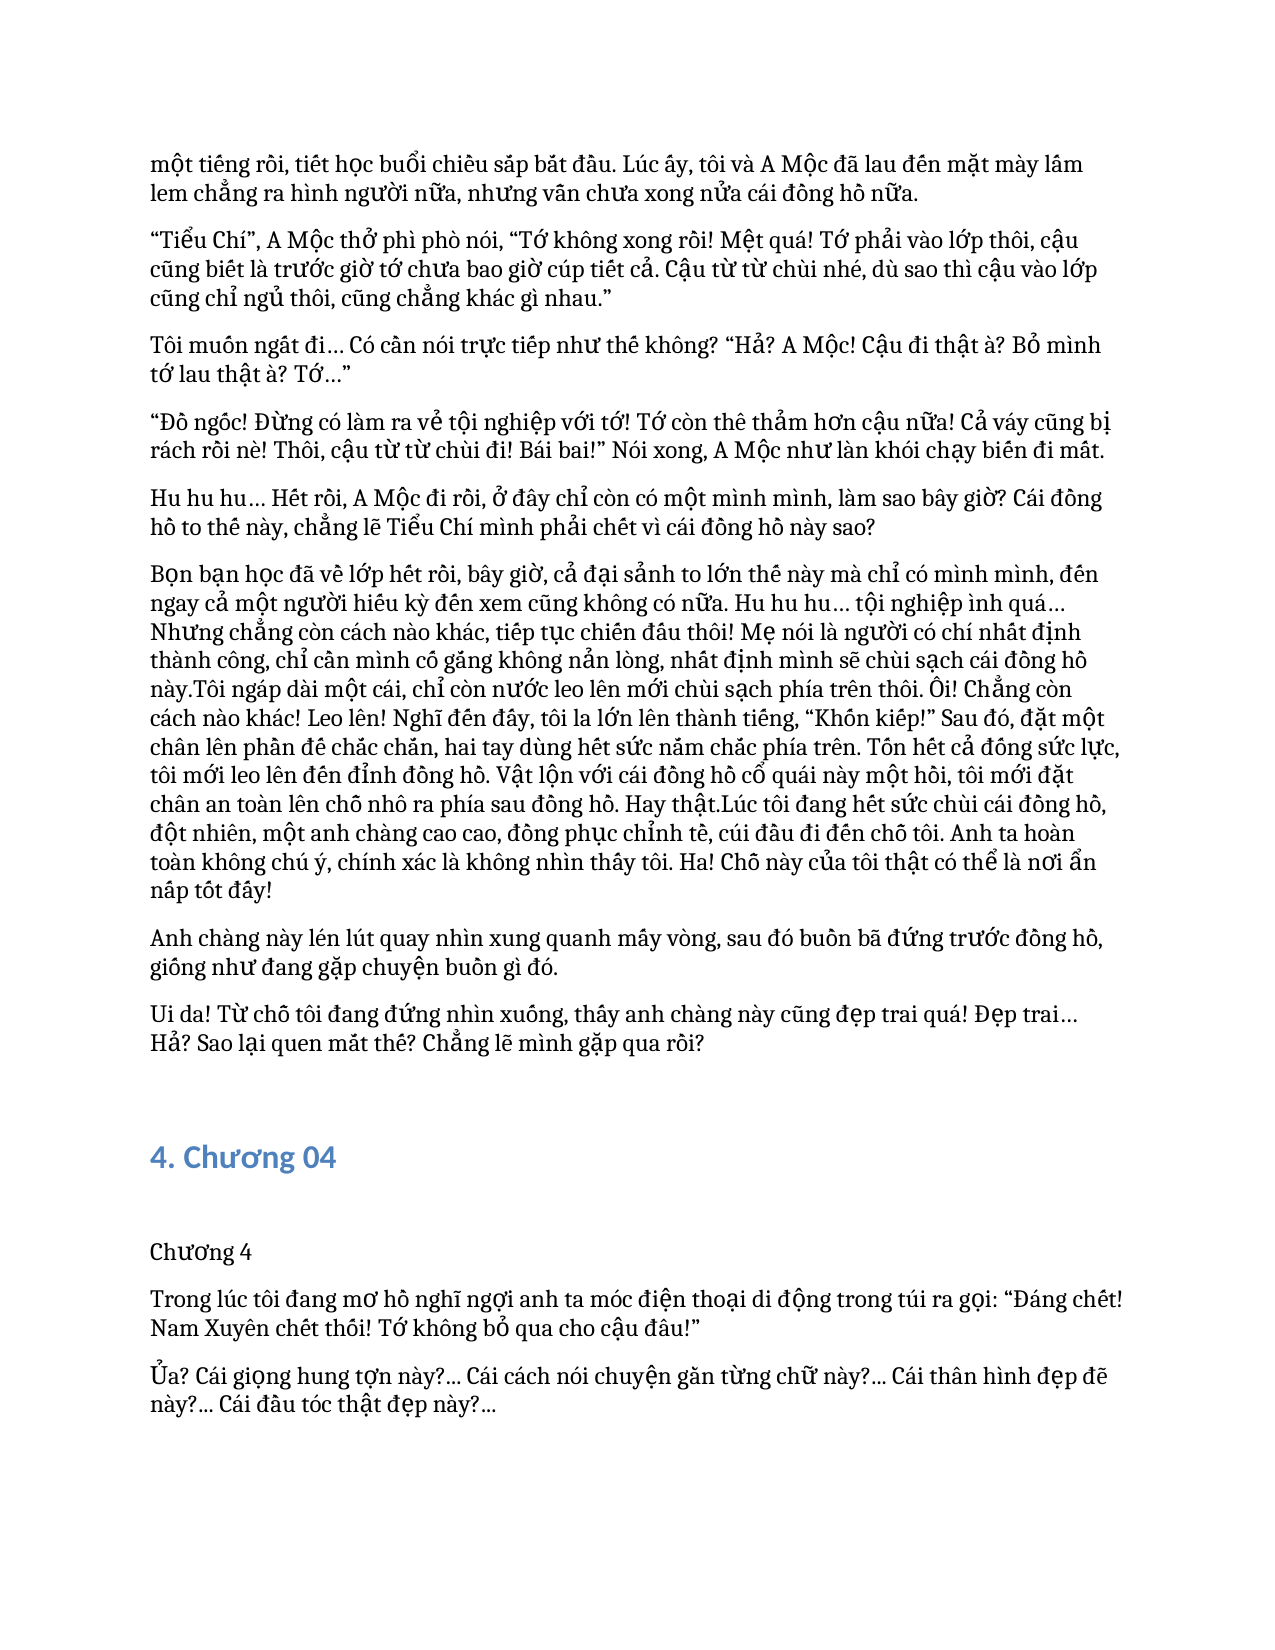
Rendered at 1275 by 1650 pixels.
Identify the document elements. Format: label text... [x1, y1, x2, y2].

text Tôi muốn ngất đi… Có cần nói trực tiếp như thế không? “Hả? A Mộc! Cậu đi thật à? Bỏ mình tớ lau thật à? Tớ…” [150, 331, 1125, 389]
text Chương 4 [150, 1180, 1125, 1267]
text “Tiểu Chí”, A Mộc thở phì phò nói, “Tớ không xong rồi! Mệt quá! Tớ phải vào lớp thôi, cậu cũng biết là trước giờ tớ chưa bao giờ cúp tiết cả. Cậu từ từ chùi nhé, dù sao thì cậu vào lớp cũng chỉ ngủ thôi, cũng chẳng khác gì nhau.” [150, 226, 1125, 312]
text Ui da! Từ chỗ tôi đang đứng nhìn xuống, thấy anh chàng này cũng đẹp trai quá! Đẹp trai… Hả? Sao lại quen mắt thế? Chẳng lẽ mình gặp qua rồi? [150, 1000, 1125, 1115]
text Ủa? Cái giọng hung tợn này?... Cái cách nói chuyện gằn từng chữ này?... Cái thân hình đẹp đẽ này?... Cái đầu tóc thật đẹp này?... [150, 1362, 1125, 1419]
subtitle 4. Chương 04 [150, 1136, 1125, 1177]
text Hu hu hu… Hết rồi, A Mộc đi rồi, ở đây chỉ còn có một mình mình, làm sao bây giờ? Cái đồng hồ to thế này, chẳng lẽ Tiểu Chí mình phải chết vì cái đồng hồ này sao? [150, 484, 1125, 541]
text Anh chàng này lén lút quay nhìn xung quanh mấy vòng, sau đó buồn bã đứng trước đồng hồ, giống như đang gặp chuyện buồn gì đó. [150, 924, 1125, 981]
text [150, 150, 1125, 207]
text Trong lúc tôi đang mơ hồ nghĩ ngợi anh ta móc điện thoại di động trong túi ra gọi: “Đáng chết! Nam Xuyên chết thối! Tớ không bỏ qua cho cậu đâu!” [150, 1285, 1125, 1343]
text Bọn bạn học đã về lớp hết rồi, bây giờ, cả đại sảnh to lớn thế này mà chỉ có mình mình, đến ngay cả một người hiếu kỳ đến xem cũng không có nữa. Hu hu hu… tội nghiệp ình quá… Nhưng chẳng còn cách nào khác, tiếp tục chiến đấu thôi! Mẹ nói là người có chí nhất định thành công, chỉ cần mình cố gắng không nản lòng, nhất định mình sẽ chùi sạch cái đồng hồ này.Tôi ngáp dài một cái, chỉ còn nước leo lên mới chùi sạch phía trên thôi. Ôi! Chẳng còn cách nào khác! Leo lên! Nghĩ đến đấy, tôi la lớn lên thành tiếng, “Khốn kiếp!” Sau đó, đặt một chân lên phần đế chắc chắn, hai tay dùng hết sức nắm chắc phía trên. Tốn hết cả đống sức lực, tôi mới leo lên đến đỉnh đồng hồ. Vật lộn với cái đồng hồ cổ quái này một hồi, tôi mới đặt chân an toàn lên chỗ nhô ra phía sau đồng hồ. Hay thật.Lúc tôi đang hết sức chùi cái đồng hồ, đột nhiên, một anh chàng cao cao, đồng phục chỉnh tề, cúi đầu đi đến chỗ tôi. Anh ta hoàn toàn không chú ý, chính xác là không nhìn thấy tôi. Ha! Chỗ này của tôi thật có thể là nơi ẩn nấp tốt đấy! [150, 560, 1125, 905]
text “Đồ ngốc! Đừng có làm ra vẻ tội nghiệp với tớ! Tớ còn thê thảm hơn cậu nữa! Cả váy cũng bị rách rồi nè! Thôi, cậu từ từ chùi đi! Bái bai!” Nói xong, A Mộc như làn khói chạy biến đi mất. [150, 407, 1125, 465]
